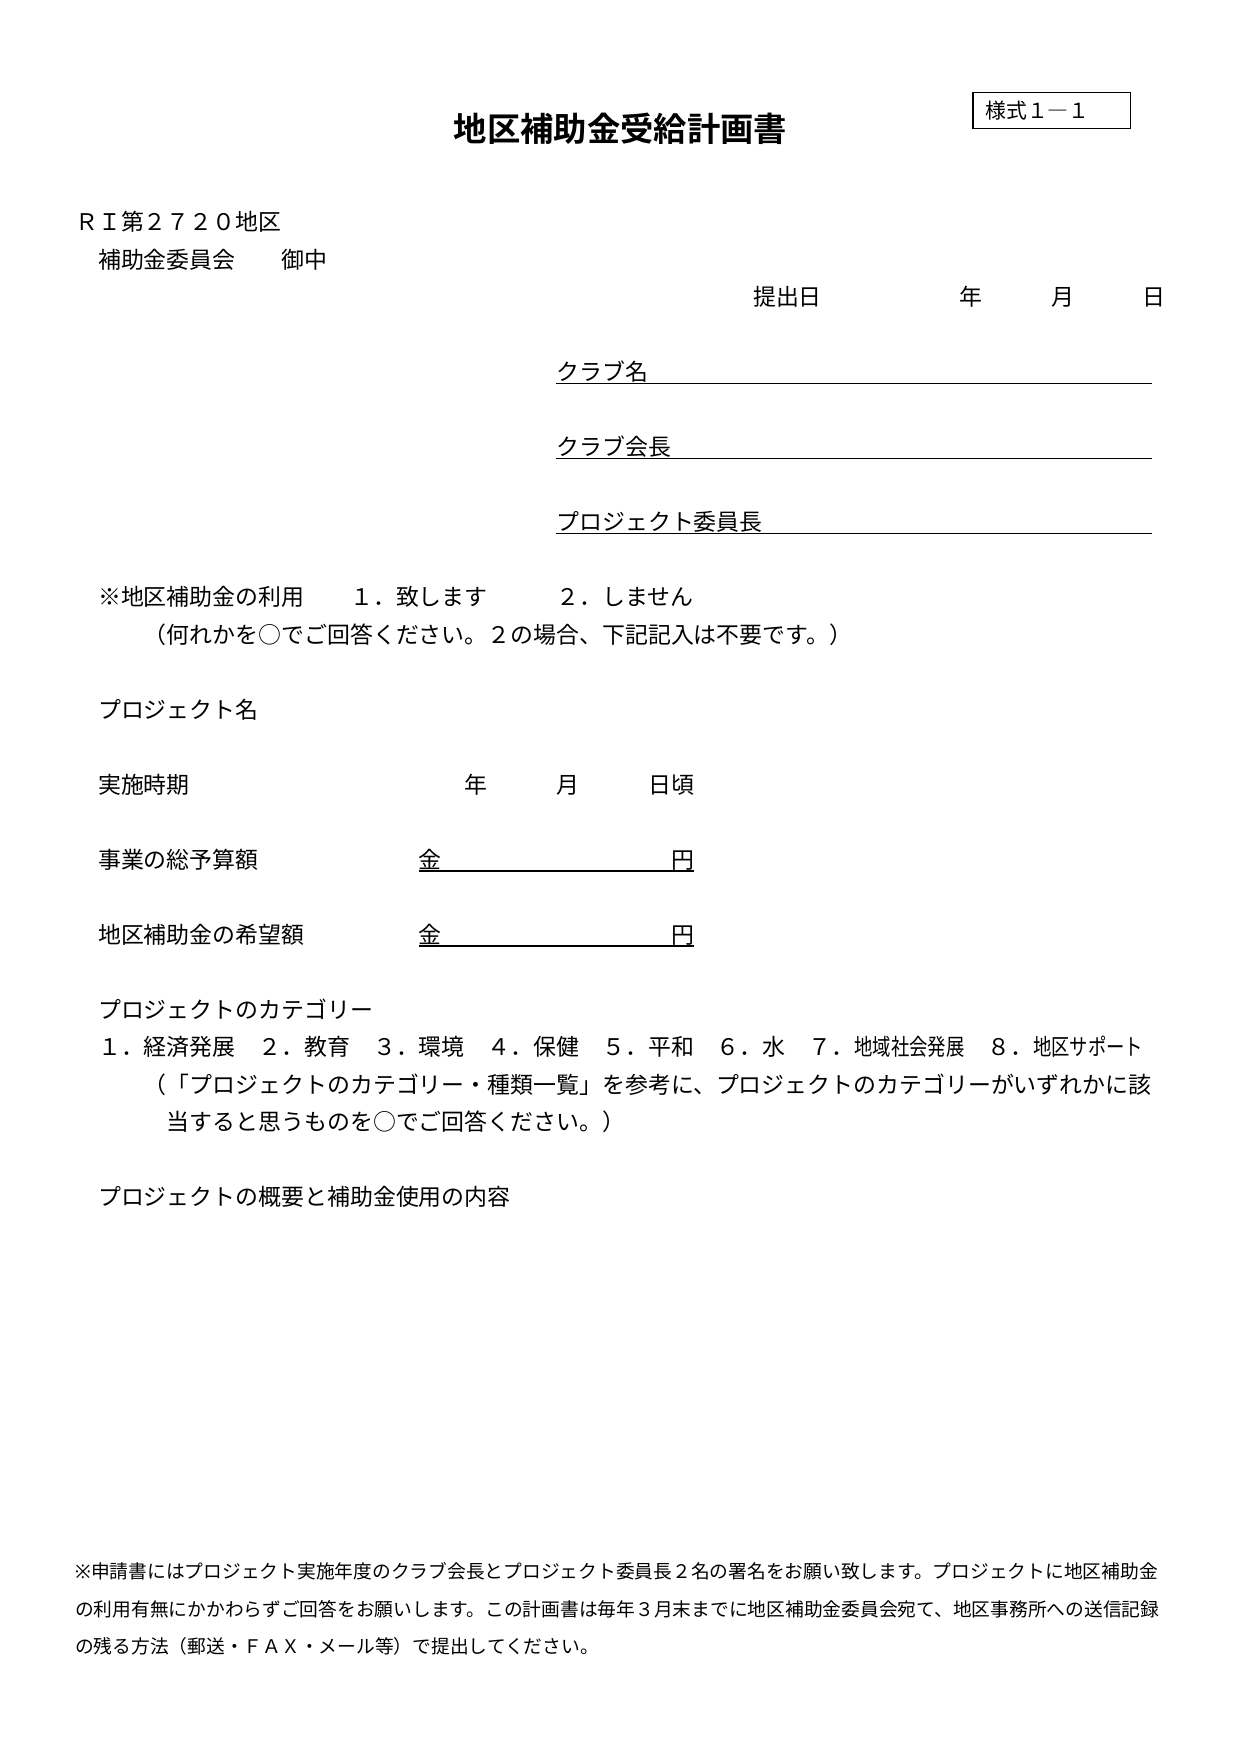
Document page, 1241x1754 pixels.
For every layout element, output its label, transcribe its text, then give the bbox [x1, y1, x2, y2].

text ※申請書にはプロジェクト実施年度のクラブ会長とプロジェクト委員長２名の署名をお願い致します。プロジェクトに地区補助金の利用有無にかかわらずご回答をお願いします。この計画書は毎年３月末までに地区補助金委員会宛て、地区事務所への送信記録の残る方法（郵送・ＦＡＸ・メール等）で提出してください。 [75, 1552, 1165, 1664]
text ＲＩ第２７２０地区 [75, 202, 1165, 239]
text プロジェクトのカテゴリー [75, 989, 1165, 1027]
text 提出日 年 月 日 [75, 277, 1165, 314]
text （何れかを○でご回答ください。２の場合、下記記入は不要です。） [75, 614, 1165, 652]
text 補助金委員会 御中 [75, 239, 1165, 277]
text （「プロジェクトのカテゴリー・種類一覧」を参考に、プロジェクトのカテゴリーがいずれかに該当すると思うものを○でご回答ください。） [75, 1064, 1165, 1139]
text プロジェクト名 [75, 689, 1165, 727]
text 地区補助金受給計画書 [75, 89, 1165, 164]
text クラブ名 [75, 352, 1165, 389]
text プロジェクトの概要と補助金使用の内容 [75, 1177, 1165, 1214]
text 実施時期 年 月 日頃 [75, 764, 1165, 802]
text ※地区補助金の利用 １．致します ２．しません [75, 577, 1165, 614]
text １．経済発展 ２．教育 ３．環境 ４．保健 ５．平和 ６．水 ７．地域社会発展 ８．地区サポート [75, 1027, 1165, 1064]
text 地区補助金の希望額 金 円 [75, 914, 1165, 952]
text クラブ会長 [75, 427, 1165, 464]
text プロジェクト委員長 [75, 502, 1165, 539]
text 事業の総予算額 金 円 [75, 839, 1165, 877]
